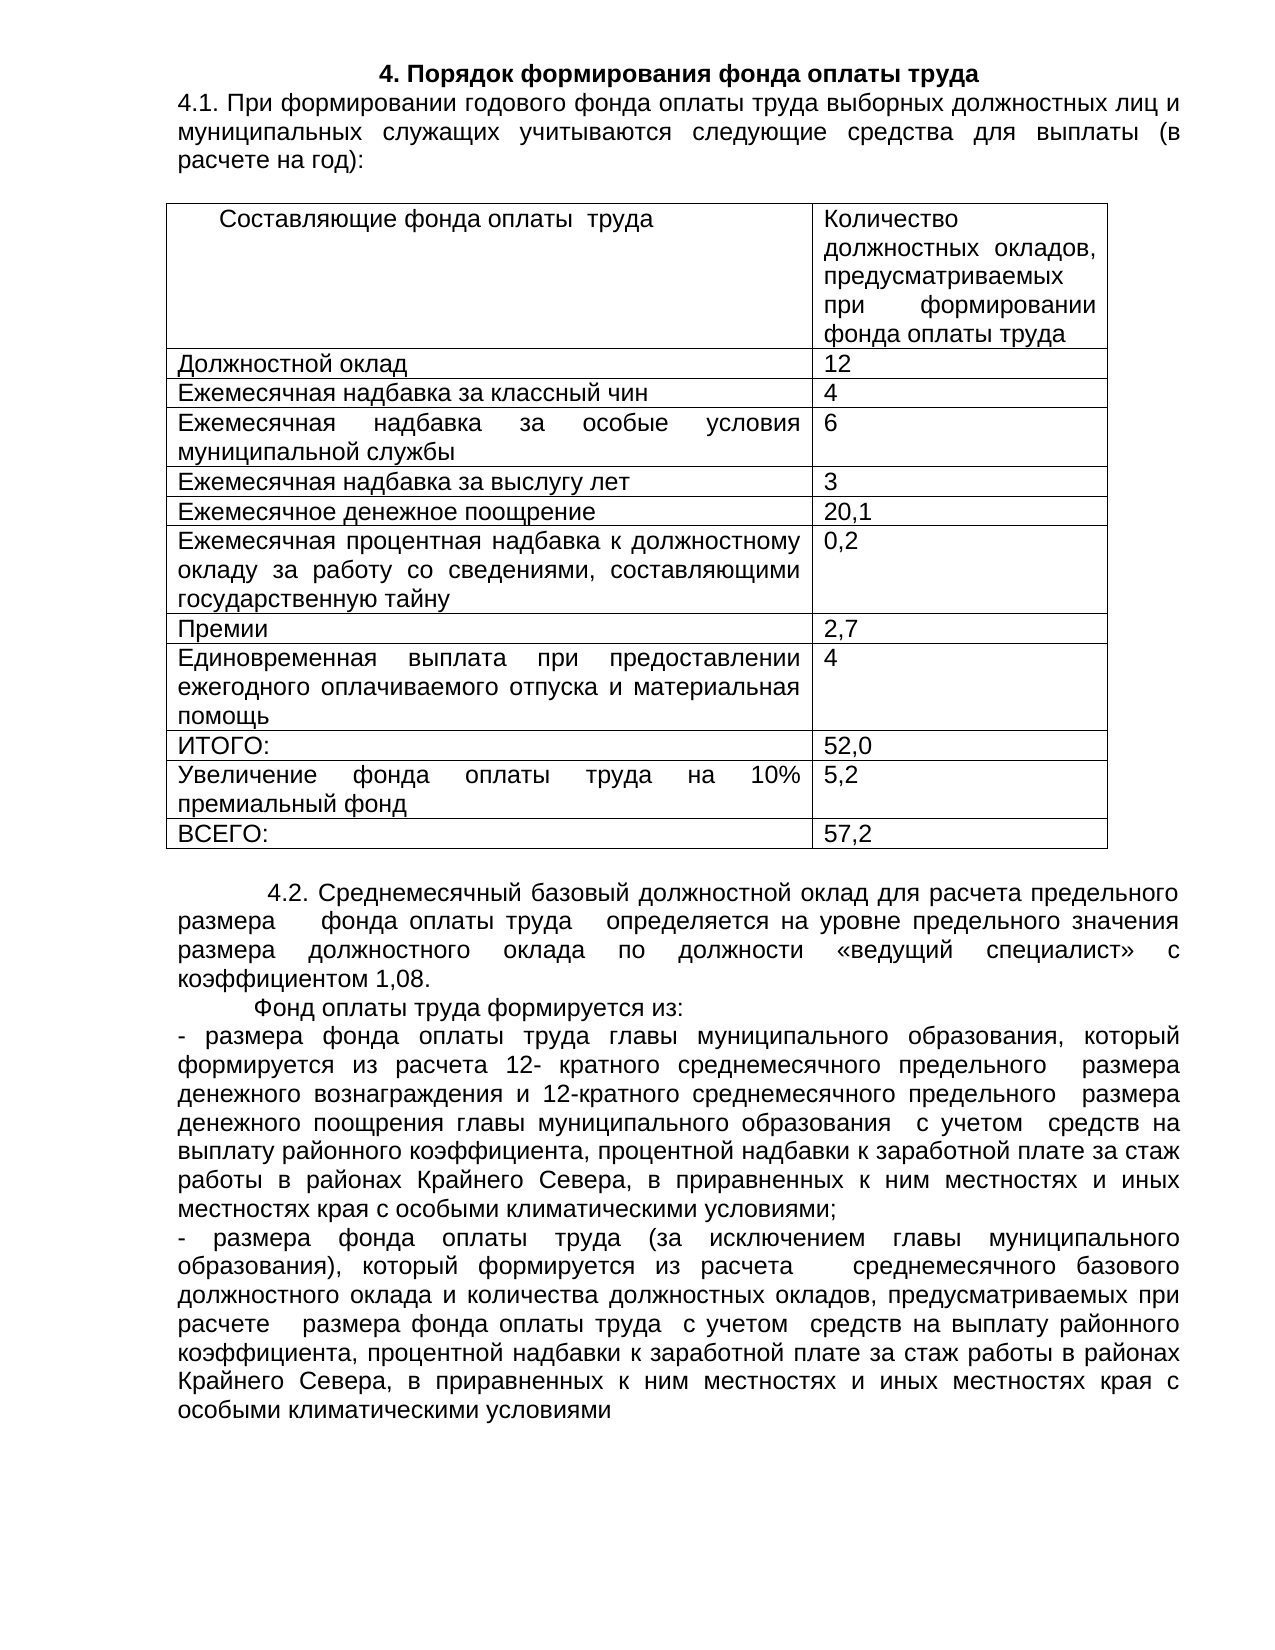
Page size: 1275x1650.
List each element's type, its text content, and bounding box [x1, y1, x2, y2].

table_cell Ежемесячная надбавка за особые условия муниципальной службы [167, 408, 812, 466]
table_header Количество должностных окладов, предусматриваемых при формировании фонда оплаты труда [813, 204, 1107, 348]
table_cell Ежемесячное денежное поощрение [167, 497, 812, 525]
text 4. Порядок формирования фонда оплаты труда [177, 59, 1181, 88]
table_cell 20,1 [813, 497, 1107, 525]
table_cell Единовременная выплата при предоставлении ежегодного оплачиваемого отпуска и материальная помощь [167, 644, 812, 730]
table_cell 4 [813, 644, 1107, 730]
table_cell Увеличение фонда оплаты труда на 10% премиальный фонд [167, 761, 812, 818]
table_cell 5,2 [813, 761, 1107, 818]
table_cell 2,7 [813, 614, 1107, 642]
text - размера фонда оплаты труда главы муниципального образования, который формируется из расчета 12- кратного среднемесячного предельного размера денежного вознаграждения и 12-кратного среднемесячного предельного размера денежного поощрения главы муниципального образования с учетом средств на выплату районного коэффициента, процентной надбавки к заработной плате за стаж работы в районах Крайнего Севера, в приравненных к ним местностях и иных местностях края с особыми климатическими условиями; [177, 1021, 1181, 1223]
table_cell Премии [167, 614, 812, 642]
table_cell 12 [813, 349, 1107, 377]
table_cell 57,2 [813, 819, 1107, 848]
table_cell Ежемесячная процентная надбавка к должностному окладу за работу со сведениями, составляющими государственную тайну [167, 526, 812, 613]
table_cell 52,0 [813, 731, 1107, 759]
table_cell 3 [813, 467, 1107, 496]
text 4.1. При формировании годового фонда оплаты труда выборных должностных лиц и муниципальных служащих учитываются следующие средства для выплаты (в расчете на год): [177, 88, 1181, 174]
table_header Составляющие фонда оплаты труда [167, 204, 812, 348]
table_cell Должностной оклад [167, 349, 812, 377]
table_cell 4 [813, 379, 1107, 407]
table_cell Ежемесячная надбавка за классный чин [167, 379, 812, 407]
table_cell 6 [813, 408, 1107, 466]
table_cell ВСЕГО: [167, 819, 812, 848]
table_cell 0,2 [813, 526, 1107, 613]
table_cell Ежемесячная надбавка за выслугу лет [167, 467, 812, 496]
text - размера фонда оплаты труда (за исключением главы муниципального образования), который формируется из расчета среднемесячного базового должностного оклада и количества должностных окладов, предусматриваемых при расчете размера фонда оплаты труда с учетом средств на выплату районного коэффициента, процентной надбавки к заработной плате за стаж работы в районах Крайнего Севера, в приравненных к ним местностях и иных местностях края с особыми климатическими условиями [177, 1223, 1181, 1424]
text Фонд оплаты труда формируется из: [177, 993, 1181, 1021]
text 4.2. Среднемесячный базовый должностной оклад для расчета предельного размера фонда оплаты труда определяется на уровне предельного значения размера должностного оклада по должности «ведущий специалист» с коэффициентом 1,08. [177, 878, 1181, 993]
table_cell ИТОГО: [167, 731, 812, 759]
